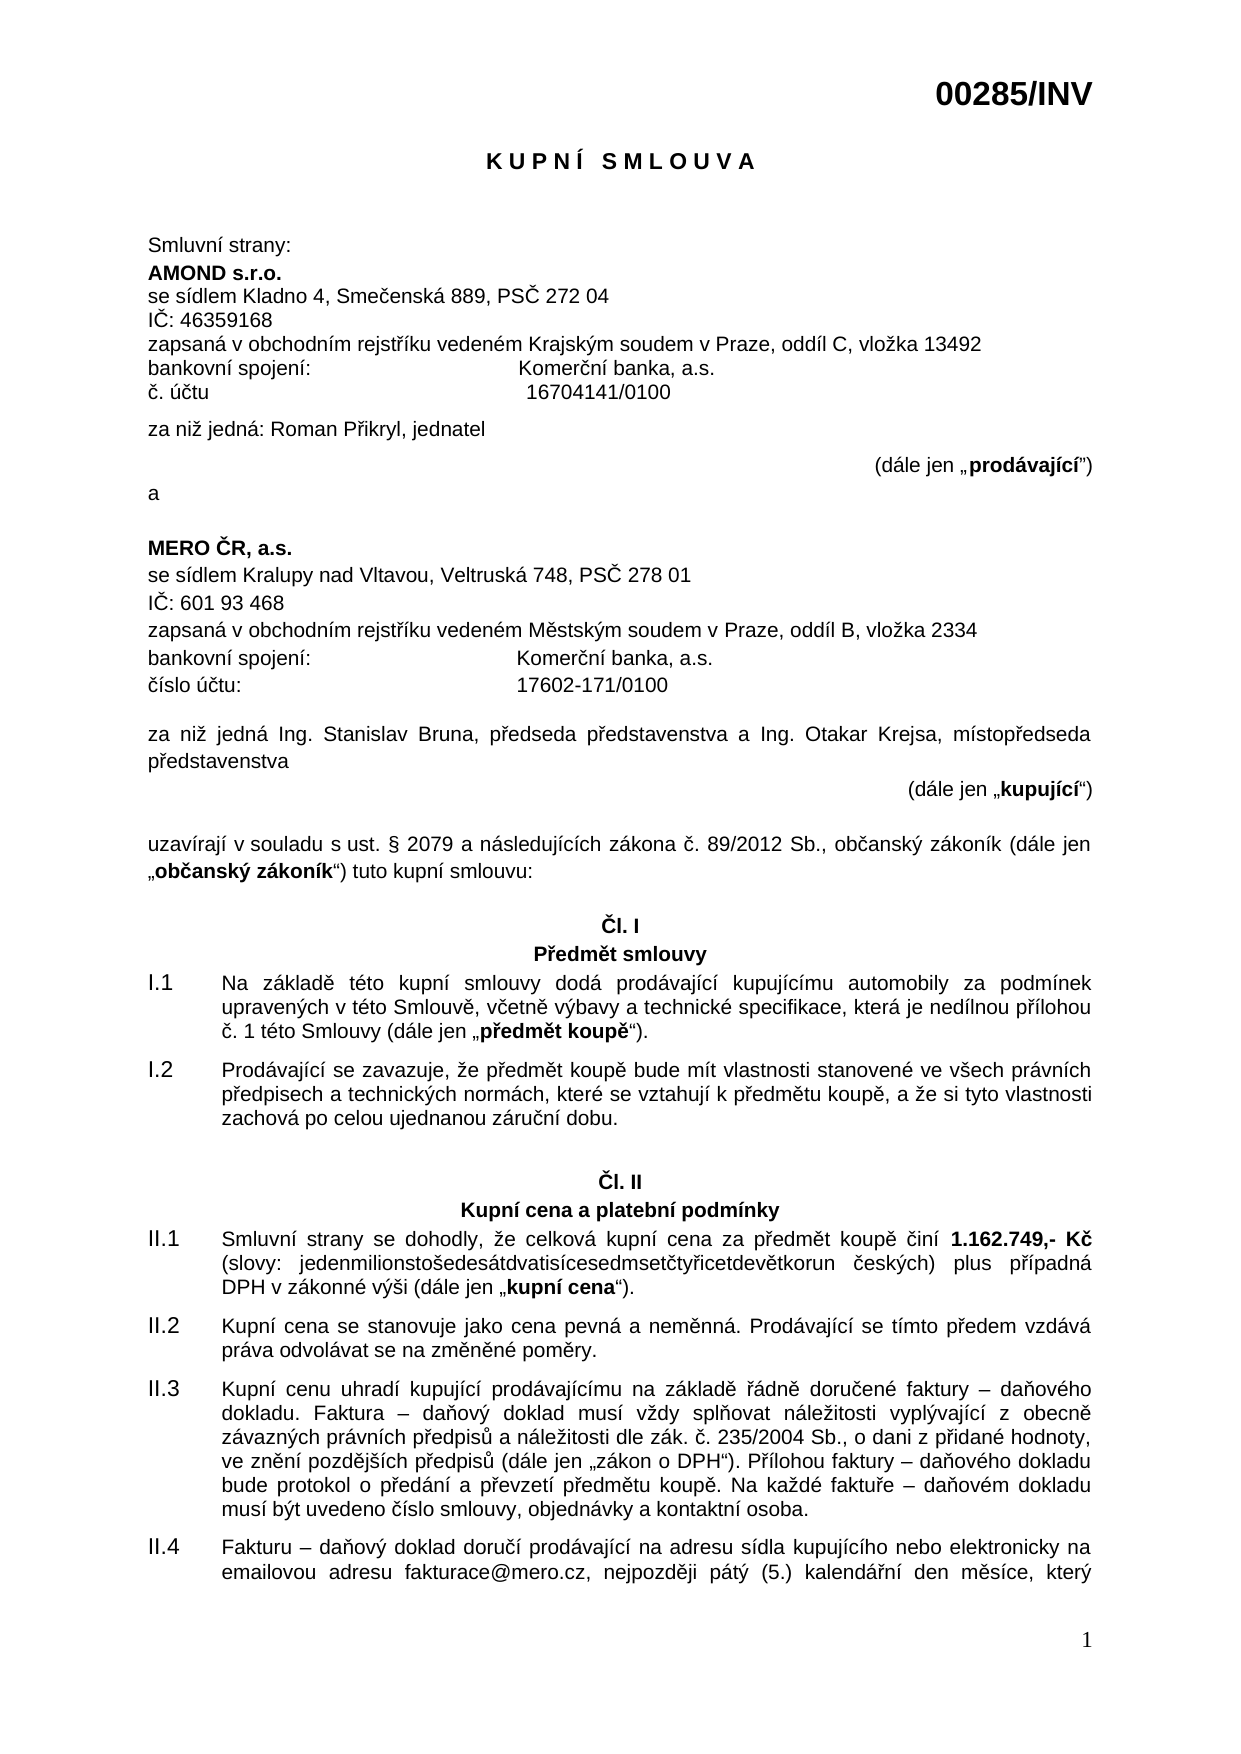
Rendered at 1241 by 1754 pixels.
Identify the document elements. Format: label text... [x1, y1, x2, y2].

text Kupní cena a platební podmínky [148, 1197, 1093, 1221]
text se sídlem Kralupy nad Vltavou, Veltruská 748, PSČ 278 01 [148, 563, 1093, 587]
text bankovní spojení: Komerční banka, a.s. [148, 356, 1093, 380]
text IČ: 601 93 468 [148, 591, 1093, 614]
list Kupní cena se stanovuje jako cena pevná a neměnná. Prodávající se tímto předem vzdává práva odvolávat se na změněné poměry. [148, 1312, 1093, 1362]
text (dále jen „kupující“) [148, 776, 1093, 800]
text Smluvní strany: [148, 233, 1093, 257]
text uzavírají v souladu s ust. § 2079 a následujících zákona č. 89/2012 Sb., občanský zákoník (dále jen „občanský zákoník“) tuto kupní smlouvu: [148, 831, 1093, 883]
text Předmět smlouvy [148, 941, 1093, 965]
text Čl. I [148, 914, 1093, 938]
text za niž jedná: Roman Přikryl, jednatel [148, 417, 1093, 441]
text se sídlem Kladno 4, Smečenská 889, PSČ 272 04 [148, 284, 1093, 308]
text zapsaná v obchodním rejstříku vedeném Městským soudem v Praze, oddíl B, vložka 2334 [148, 618, 1093, 642]
text bankovní spojení: Komerční banka, a.s. [148, 646, 1093, 669]
text číslo účtu: 17602-171/0100 [148, 673, 1093, 697]
text (dále jen „prodávající”) [148, 453, 1093, 477]
text zapsaná v obchodním rejstříku vedeném Krajským soudem v Praze, oddíl C, vložka 13492 [148, 332, 1093, 356]
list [148, 1533, 1093, 1583]
text K U P N Í S M L O U V A [148, 148, 1093, 174]
text č. účtu 16704141/0100 [148, 380, 1093, 404]
list Smluvní strany se dohodly, že celková kupní cena za předmět koupě činí 1.162.749,- Kč (slovy: jedenmilionstošedesátdvatisícesedmsetčtyřicetdevětkorun českých) plus případná DPH v zákonné výši (dále jen „kupní cena“). [148, 1225, 1093, 1299]
text IČ: 46359168 [148, 308, 1093, 332]
list Prodávající se zavazuje, že předmět koupě bude mít vlastnosti stanovené ve všech právních předpisech a technických normách, které se vztahují k předmětu koupě, a že si tyto vlastnosti zachová po celou ujednanou záruční dobu. [148, 1056, 1093, 1130]
text a [148, 481, 1093, 504]
text AMOND s.r.o. [148, 260, 1093, 284]
list Kupní cenu uhradí kupující prodávajícímu na základě řádně doručené faktury – daňového dokladu. Faktura – daňový doklad musí vždy splňovat náležitosti vyplývající z obecně závazných právních předpisů a náležitosti dle zák. č. 235/2004 Sb., o dani z přidané hodnoty, ve znění pozdějších předpisů (dále jen „zákon o DPH“). Přílohou faktury – daňového dokladu bude protokol o předání a převzetí předmětu koupě. Na každé faktuře – daňovém dokladu musí být uvedeno číslo smlouvy, objednávky a kontaktní osoba. [148, 1374, 1093, 1521]
text MERO ČR, a.s. [148, 536, 1093, 559]
text za niž jedná Ing. Stanislav Bruna, předseda představenstva a Ing. Otakar Krejsa, místopředseda představenstva [148, 721, 1093, 773]
text Čl. II [148, 1170, 1093, 1194]
list Na základě této kupní smlouvy dodá prodávající kupujícímu automobily za podmínek upravených v této Smlouvě, včetně výbavy a technické specifikace, která je nedílnou přílohou č. 1 této Smlouvy (dále jen „předmět koupě“). [148, 969, 1093, 1043]
